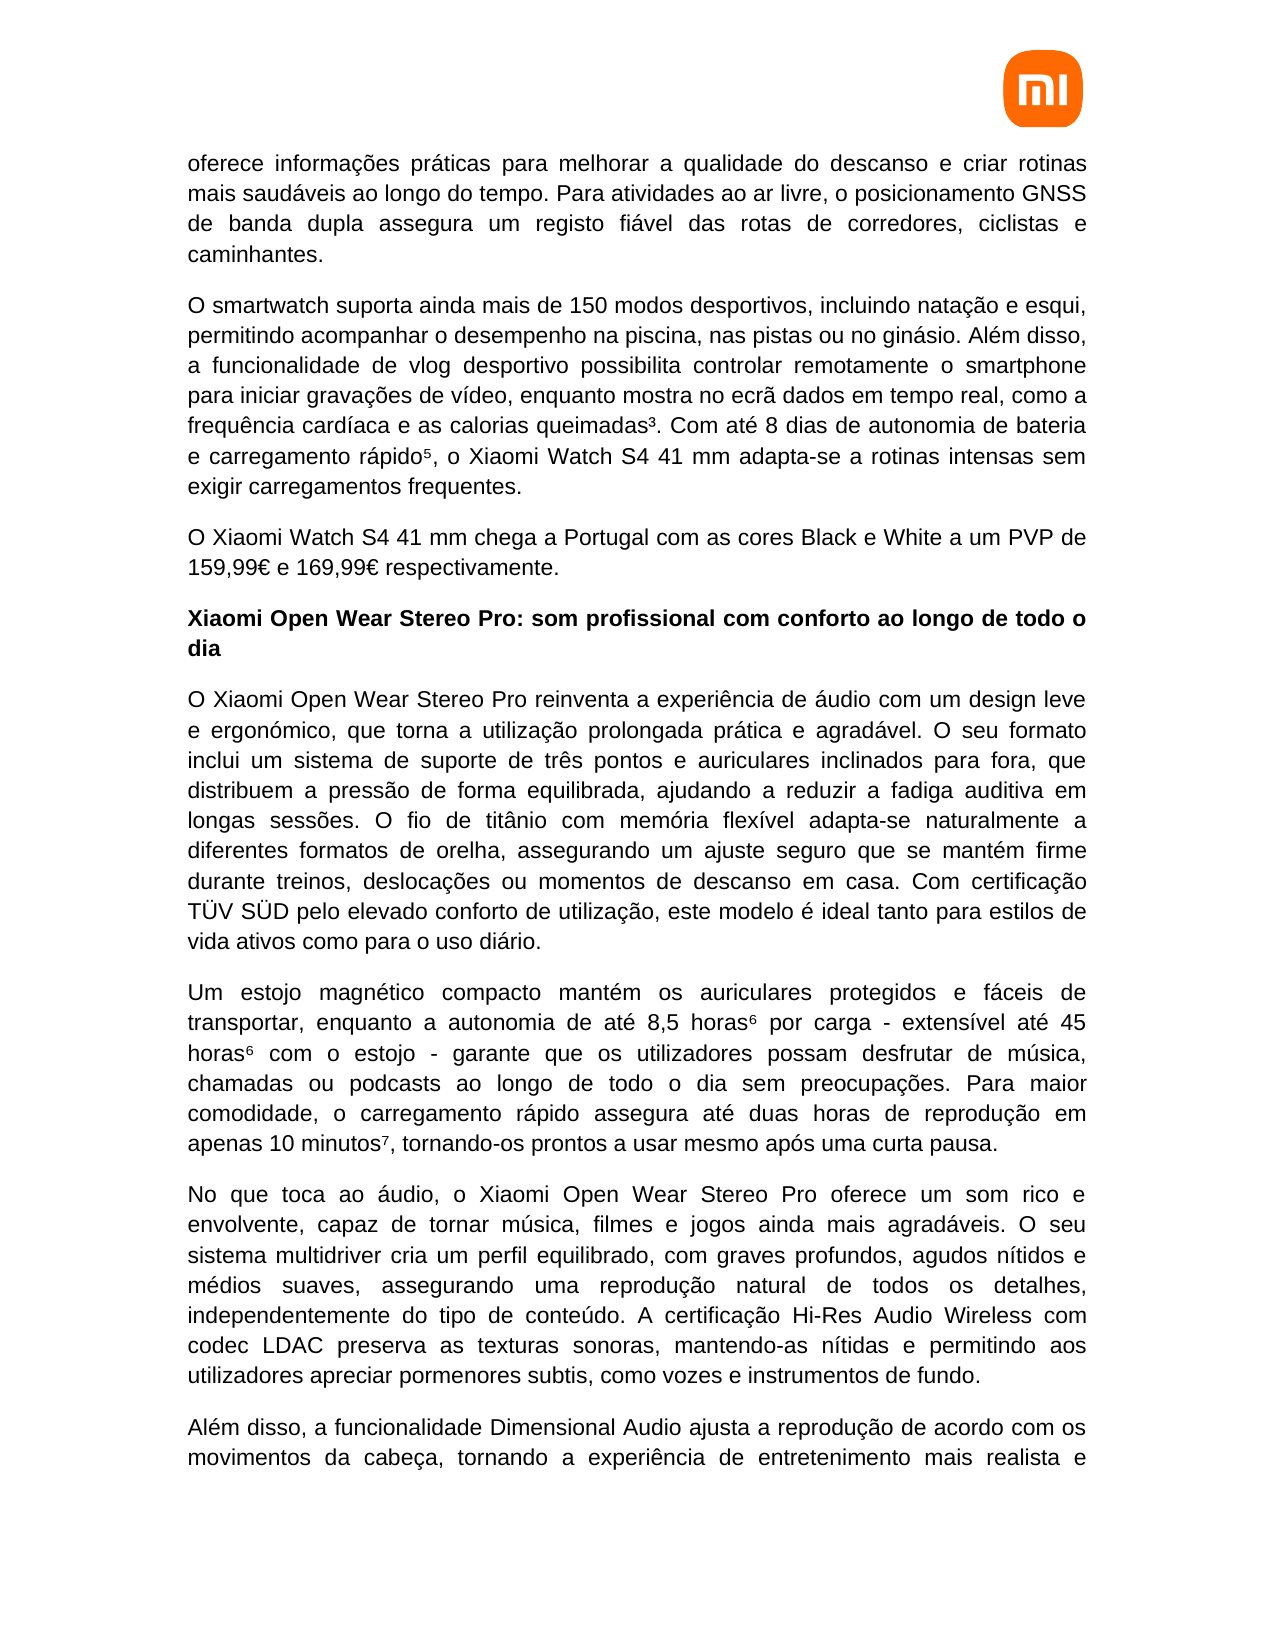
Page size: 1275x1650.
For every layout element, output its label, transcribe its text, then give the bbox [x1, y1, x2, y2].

text O Xiaomi Open Wear Stereo Pro reinventa a experiência de áudio com um design leve e ergonómico, que torna a utilização prolongada prática e agradável. O seu formato inclui um sistema de suporte de três pontos e auriculares inclinados para fora, que distribuem a pressão de forma equilibrada, ajudando a reduzir a fadiga auditiva em longas sessões. O fio de titânio com memória flexível adapta-se naturalmente a diferentes formatos de orelha, assegurando um ajuste seguro que se mantém firme durante treinos, deslocações ou momentos de descanso em casa. Com certificação TÜV SÜD pelo elevado conforto de utilização, este modelo é ideal tanto para estilos de vida ativos como para o uso diário. [187, 686, 1087, 954]
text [187, 150, 1087, 267]
text No que toca ao áudio, o Xiaomi Open Wear Stereo Pro oferece um som rico e envolvente, capaz de tornar música, filmes e jogos ainda mais agradáveis. O seu sistema multidriver cria um perfil equilibrado, com graves profundos, agudos nítidos e médios suaves, assegurando uma reprodução natural de todos os detalhes, independentemente do tipo de conteúdo. A certificação Hi-Res Audio Wireless com codec LDAC preserva as texturas sonoras, mantendo-as nítidas e permitindo aos utilizadores apreciar pormenores subtis, como vozes e instrumentos de fundo. [187, 1181, 1087, 1389]
text Xiaomi Open Wear Stereo Pro: som profissional com conforto ao longo de todo o dia [187, 605, 1087, 662]
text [187, 1413, 1087, 1470]
picture [1002, 48, 1085, 131]
text O smartwatch suporta ainda mais de 150 modos desportivos, incluindo natação e esqui, permitindo acompanhar o desempenho na piscina, nas pistas ou no ginásio. Além disso, a funcionalidade de vlog desportivo possibilita controlar remotamente o smartphone para iniciar gravações de vídeo, enquanto mostra no ecrã dados em tempo real, como a frequência cardíaca e as calorias queimadas³. Com até 8 dias de autonomia de bateria e carregamento rápido⁵, o Xiaomi Watch S4 41 mm adapta-se a rotinas intensas sem exigir carregamentos frequentes. [187, 292, 1087, 499]
text Um estojo magnético compacto mantém os auriculares protegidos e fáceis de transportar, enquanto a autonomia de até 8,5 horas⁶ por carga - extensível até 45 horas⁶ com o estojo - garante que os utilizadores possam desfrutar de música, chamadas ou podcasts ao longo de todo o dia sem preocupações. Para maior comodidade, o carregamento rápido assegura até duas horas de reprodução em apenas 10 minutos⁷, tornando-os prontos a usar mesmo após uma curta pausa. [187, 979, 1087, 1157]
text O Xiaomi Watch S4 41 mm chega a Portugal com as cores Black e White a um PVP de 159,99€ e 169,99€ respectivamente. [187, 524, 1087, 581]
